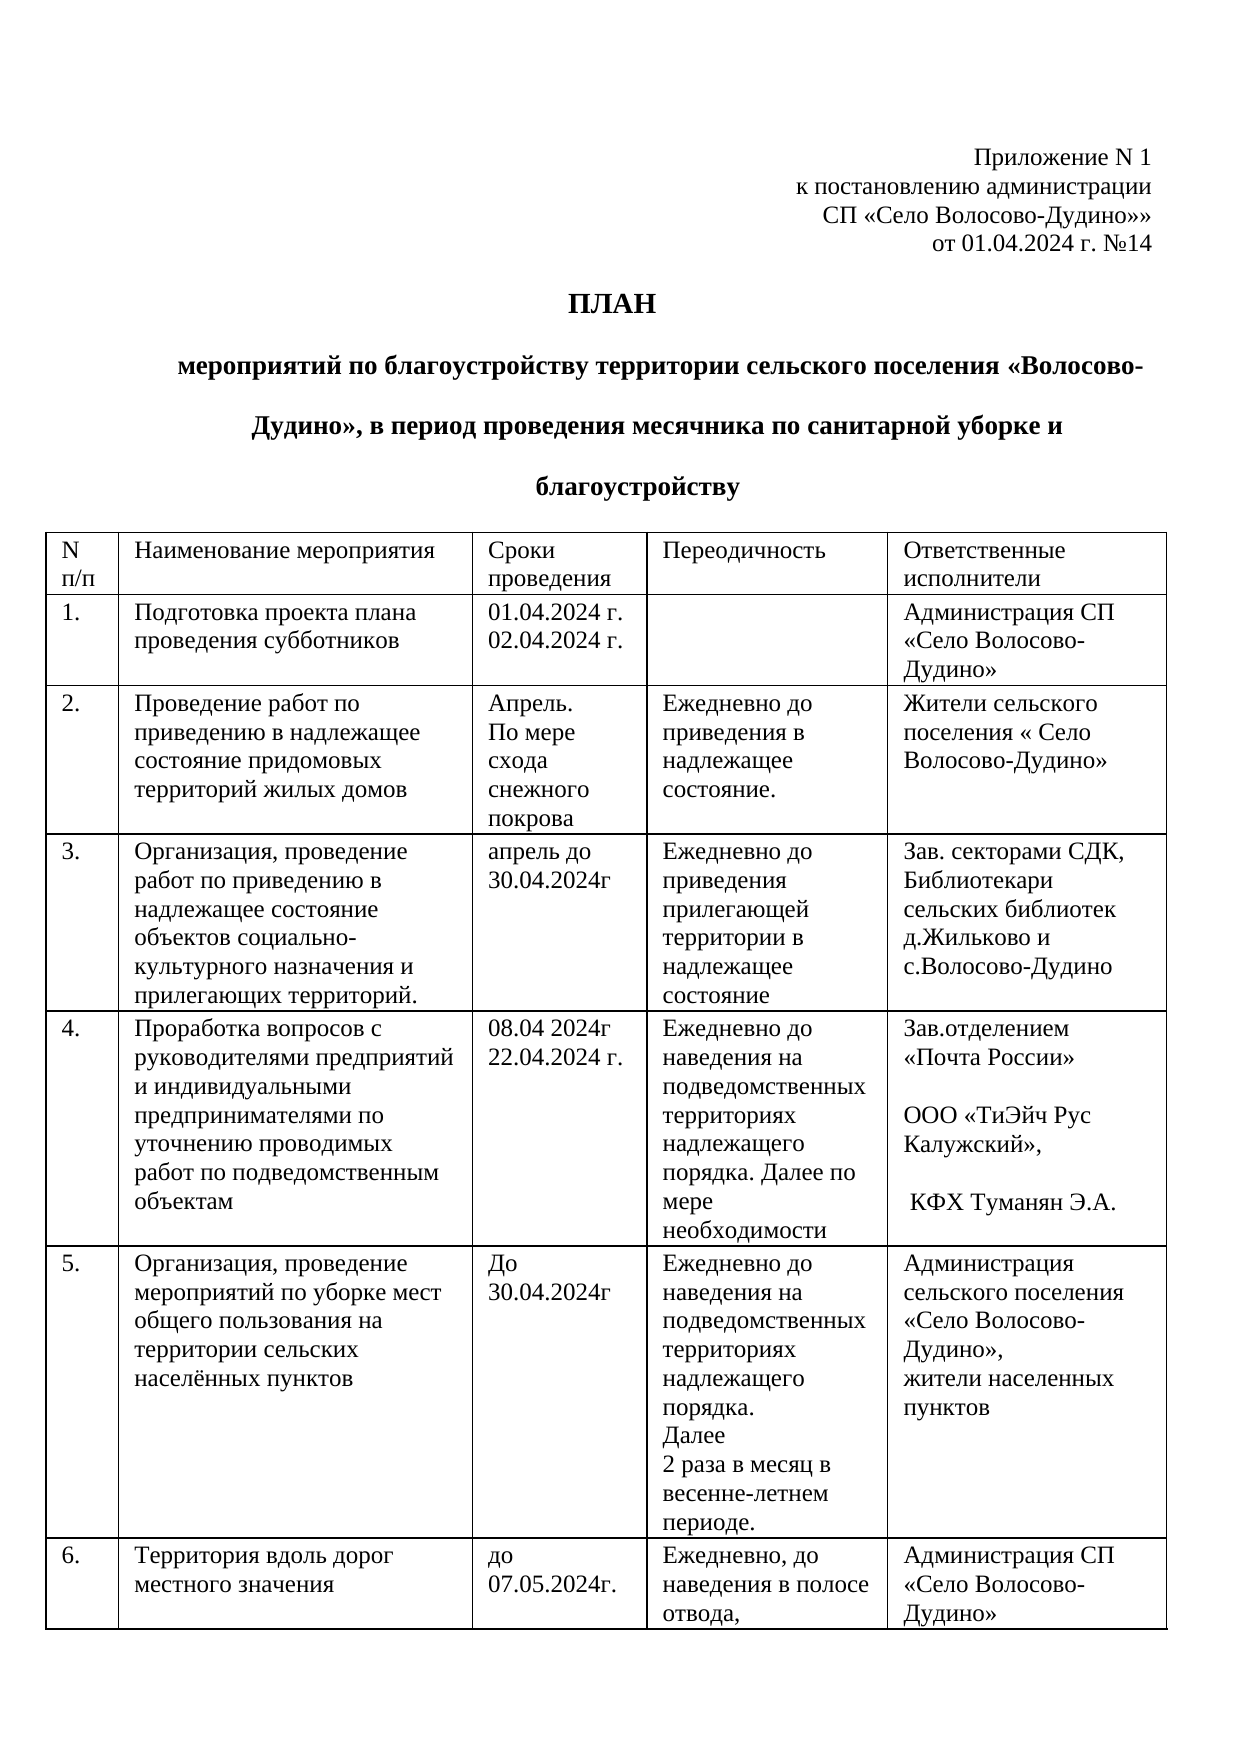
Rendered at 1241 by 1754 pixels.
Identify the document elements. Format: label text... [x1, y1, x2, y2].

table_cell Ежедневно до наведения на подведомственных территориях надлежащего порядка. Далее 2 раза в месяц в весенне-летнем периоде. [648, 1247, 887, 1537]
table_cell 5. [47, 1247, 118, 1537]
table_cell Ежедневно до приведения прилегающей территории в надлежащее состояние [648, 835, 887, 1010]
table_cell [648, 1539, 887, 1628]
table_cell Администрация СП «Село Волосово-Дудино» [888, 595, 1166, 685]
table_cell 01.04.2024 г. 02.04.2024 г. [473, 595, 646, 685]
table_cell до 07.05.2024г. [473, 1539, 646, 1628]
table_cell Жители сельского поселения « Село Волосово-Дудино» [888, 686, 1166, 833]
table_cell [888, 1539, 1166, 1628]
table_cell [119, 1539, 472, 1628]
table_cell Зав. секторами СДК, Библиотекари сельских библиотек д.Жильково и с.Волосово-Дудино [888, 835, 1166, 1010]
table_cell Организация, проведение работ по приведению в надлежащее состояние объектов социально-культурного назначения и прилегающих территорий. [119, 835, 472, 1010]
table_cell Ответственные исполнители [888, 533, 1166, 594]
table_cell 1. [47, 595, 118, 685]
text Приложение N 1 к постановлению администрации СП «Село Волосово-Дудино»» от 01.04.2024 г. №14 [177, 118, 1152, 257]
table_cell Подготовка проекта плана проведения субботников [119, 595, 472, 685]
table_cell Переодичность [648, 533, 887, 594]
table_cell 3. [47, 835, 118, 1010]
table_cell Ежедневно до наведения на подведомственных территориях надлежащего порядка. Далее по мере необходимости [648, 1012, 887, 1245]
table_cell Наименование мероприятия [119, 533, 472, 594]
table_cell Ежедневно до приведения в надлежащее состояние. [648, 686, 887, 833]
text мероприятий по благоустройству территории сельского поселения «Волосово- [177, 349, 1152, 380]
table_cell Проработка вопросов с руководителями предприятий и индивидуальными предпринимателями по уточнению проводимых работ по подведомственным объектам [119, 1012, 472, 1245]
text благоустройству [177, 470, 1152, 501]
table_cell 4. [47, 1012, 118, 1245]
table_cell [648, 595, 887, 685]
table_cell апрель до 30.04.2024г [473, 835, 646, 1010]
table_cell Проведение работ по приведению в надлежащее состояние придомовых территорий жилых домов [119, 686, 472, 833]
text Дудино», в период проведения месячника по санитарной уборке и [177, 409, 1152, 441]
table_cell Сроки проведения [473, 533, 646, 594]
table_cell 6. [47, 1539, 118, 1628]
table_cell До 30.04.2024г [473, 1247, 646, 1537]
table_cell Организация, проведение мероприятий по уборке мест общего пользования на территории сельских населённых пунктов [119, 1247, 472, 1537]
table_cell 08.04 2024г 22.04.2024 г. [473, 1012, 646, 1245]
table_cell Администрация сельского поселения «Село Волосово-Дудино», жители населенных пунктов [888, 1247, 1166, 1537]
table_cell 2. [47, 686, 118, 833]
table_cell Апрель. По мере схода снежного покрова [473, 686, 646, 833]
table_cell N п/п [47, 533, 118, 594]
text ПЛАН [177, 286, 1152, 320]
table_cell Зав.отделением «Почта России» ООО «ТиЭйч Рус Калужский», КФХ Туманян Э.А. [888, 1012, 1166, 1245]
